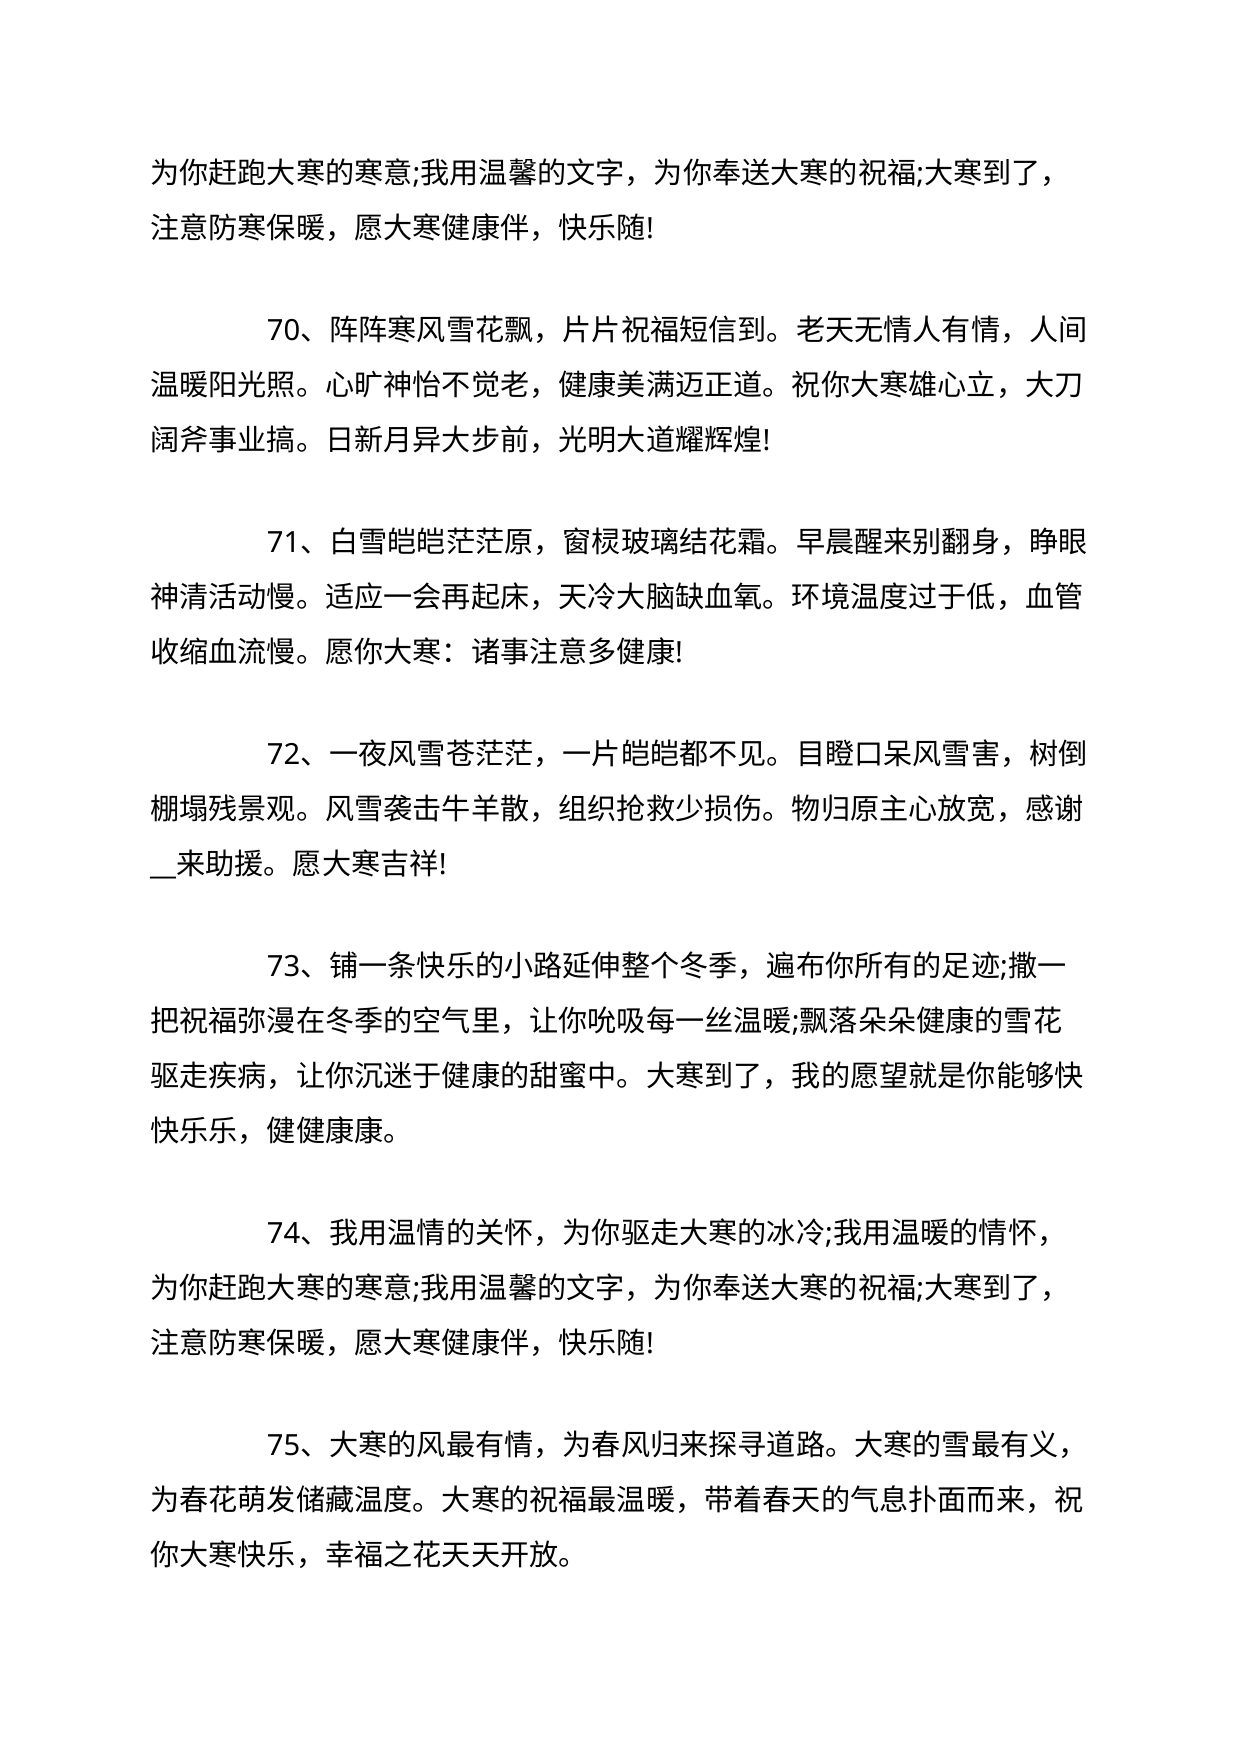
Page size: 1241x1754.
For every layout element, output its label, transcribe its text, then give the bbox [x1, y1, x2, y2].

text 72、一夜风雪苍茫茫，一片皑皑都不见。目瞪口呆风雪害，树倒棚塌残景观。风雪袭击牛羊散，组织抢救少损伤。物归原主心放宽，感谢__来助援。愿大寒吉祥! [150, 731, 1090, 883]
text 70、阵阵寒风雪花飘，片片祝福短信到。老天无情人有情，人间温暖阳光照。心旷神怡不觉老，健康美满迈正道。祝你大寒雄心立，大刀阔斧事业搞。日新月异大步前，光明大道耀辉煌! [150, 307, 1090, 459]
text 75、大寒的风最有情，为春风归来探寻道路。大寒的雪最有义，为春花萌发储藏温度。大寒的祝福最温暖，带着春天的气息扑面而来，祝你大寒快乐，幸福之花天天开放。 [150, 1421, 1090, 1573]
text 71、白雪皑皑茫茫原，窗棂玻璃结花霜。早晨醒来别翻身，睁眼神清活动慢。适应一会再起床，天冷大脑缺血氧。环境温度过于低，血管收缩血流慢。愿你大寒：诸事注意多健康! [150, 519, 1090, 671]
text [150, 150, 1090, 247]
text 74、我用温情的关怀，为你驱走大寒的冰冷;我用温暖的情怀，为你赶跑大寒的寒意;我用温馨的文字，为你奉送大寒的祝福;大寒到了，注意防寒保暖，愿大寒健康伴，快乐随! [150, 1209, 1090, 1362]
text 73、铺一条快乐的小路延伸整个冬季，遍布你所有的足迹;撒一把祝福弥漫在冬季的空气里，让你吮吸每一丝温暖;飘落朵朵健康的雪花驱走疾病，让你沉迷于健康的甜蜜中。大寒到了，我的愿望就是你能够快快乐乐，健健康康。 [150, 943, 1090, 1150]
